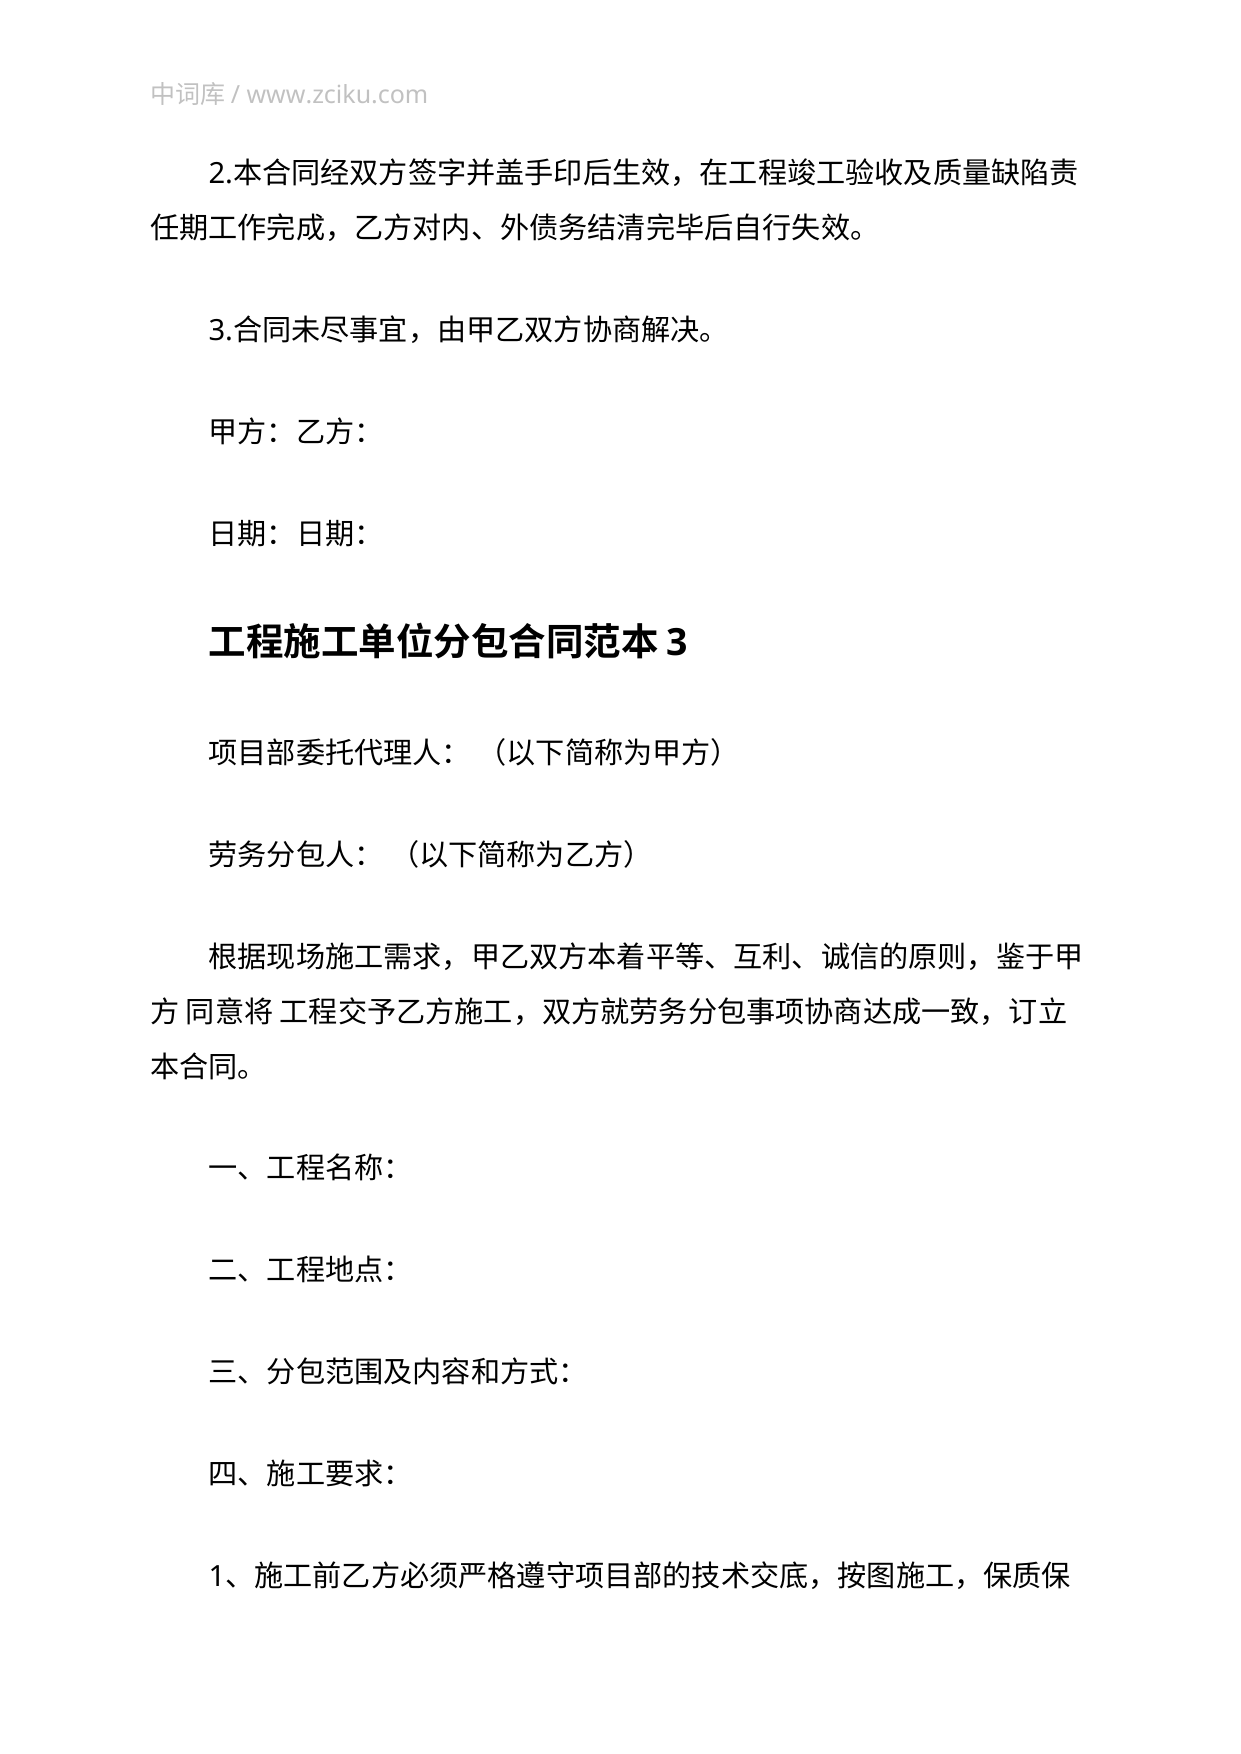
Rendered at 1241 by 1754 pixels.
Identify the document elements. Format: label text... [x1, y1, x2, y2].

text 二、工程地点： [150, 1247, 1090, 1289]
text 日期：日期： [150, 511, 1090, 553]
text 工程施工单位分包合同范本3 [150, 612, 1090, 667]
text 三、分包范围及内容和方式： [150, 1348, 1090, 1391]
text 根据现场施工需求，甲乙双方本着平等、互利、诚信的原则，鉴于甲方 同意将 工程交予乙方施工，双方就劳务分包事项协商达成一致，订立本合同。 [150, 933, 1090, 1086]
text 四、施工要求： [150, 1450, 1090, 1493]
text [150, 1552, 1090, 1594]
text 2.本合同经双方签字并盖手印后生效，在工程竣工验收及质量缺陷责任期工作完成，乙方对内、外债务结清完毕后自行失效。 [150, 150, 1090, 247]
text 劳务分包人： （以下简称为乙方） [150, 832, 1090, 874]
text 项目部委托代理人： （以下简称为甲方） [150, 730, 1090, 772]
text 甲方：乙方： [150, 409, 1090, 451]
text 3.合同未尽事宜，由甲乙双方协商解决。 [150, 307, 1090, 349]
text 一、工程名称： [150, 1145, 1090, 1187]
